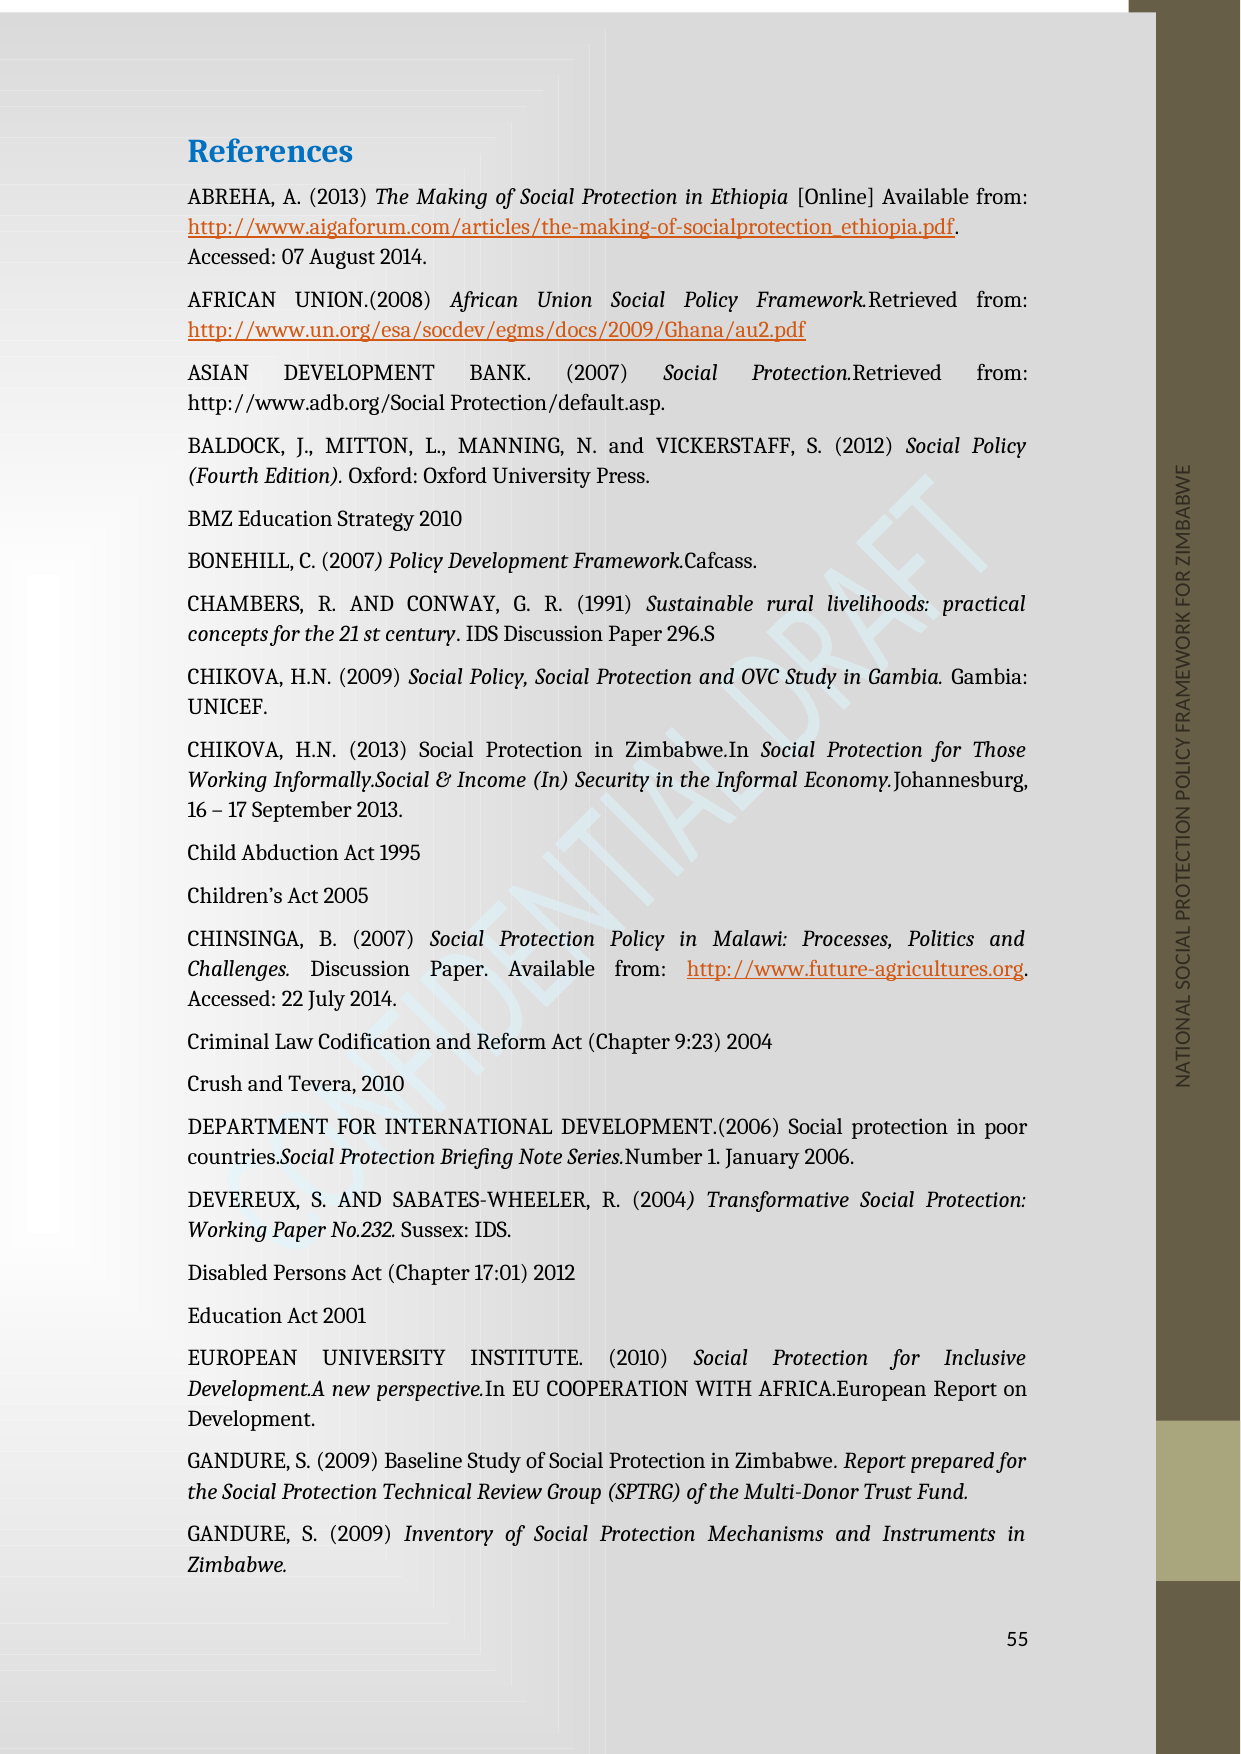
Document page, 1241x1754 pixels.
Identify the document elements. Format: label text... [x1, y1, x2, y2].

text ABREHA, A. (2013) The Making of Social Protection in Ethiopia [Online] Available from: http://www.aigaforum.com/articles/the-making-of-socialprotection_ethiopia.pdf. Accessed: 07 August 2014. [187, 184, 1028, 271]
text CHINSINGA, B. (2007) Social Protection Policy in Malawi: Processes, Politics and Challenges. Discussion Paper. Available from: http://www.future-agricultures.org. Accessed: 22 July 2014. [187, 925, 1028, 1012]
text References [187, 133, 1028, 171]
text ASIAN DEVELOPMENT BANK. (2007) Social Protection.Retrieved from: http://www.adb.org/Social Protection/default.asp. [187, 360, 1028, 416]
text Criminal Law Codification and Reform Act (Chapter 9:23) 2004 [187, 1028, 1028, 1055]
text GANDURE, S. (2009) Inventory of Social Protection Mechanisms and Instruments in Zimbabwe. [187, 1521, 1028, 1578]
text BONEHILL, C. (2007) Policy Development Framework.Cafcass. [187, 548, 1028, 575]
text Children’s Act 2005 [187, 883, 1028, 909]
text EUROPEAN UNIVERSITY INSTITUTE. (2010) Social Protection for Inclusive Development.A new perspective.In EU COOPERATION WITH AFRICA.European Report on Development. [187, 1345, 1028, 1432]
text CHAMBERS, R. AND CONWAY, G. R. (1991) Sustainable rural livelihoods: practical concepts for the 21 st century. IDS Discussion Paper 296.S [187, 591, 1028, 648]
text DEVEREUX, S. AND SABATES-WHEELER, R. (2004) Transformative Social Protection: Working Paper No.232. Sussex: IDS. [187, 1187, 1028, 1243]
text BALDOCK, J., MITTON, L., MANNING, N. and VICKERSTAFF, S. (2012) Social Policy (Fourth Edition). Oxford: Oxford University Press. [187, 433, 1028, 489]
text Education Act 2001 [187, 1302, 1028, 1329]
text CHIKOVA, H.N. (2009) Social Policy, Social Protection and OVC Study in Gambia. Gambia: UNICEF. [187, 664, 1028, 721]
text BMZ Education Strategy 2010 [187, 506, 1028, 532]
text Child Abduction Act 1995 [187, 840, 1028, 866]
text GANDURE, S. (2009) Baseline Study of Social Protection in Zimbabwe. Report prepared for the Social Protection Technical Review Group (SPTRG) of the Multi-Donor Trust Fund. [187, 1448, 1028, 1505]
text CHIKOVA, H.N. (2013) Social Protection in Zimbabwe.In Social Protection for Those Working Informally.Social & Income (In) Security in the Informal Economy.Johannesburg, 16 – 17 September 2013. [187, 737, 1028, 824]
text AFRICAN UNION.(2008) African Union Social Policy Framework.Retrieved from: http://www.un.org/esa/socdev/egms/docs/2009/Ghana/au2.pdf [187, 287, 1028, 343]
text Disabled Persons Act (Chapter 17:01) 2012 [187, 1260, 1028, 1286]
text DEPARTMENT FOR INTERNATIONAL DEVELOPMENT.(2006) Social protection in poor countries.Social Protection Briefing Note Series.Number 1. January 2006. [187, 1114, 1028, 1171]
text Crush and Tevera, 2010 [187, 1071, 1028, 1098]
